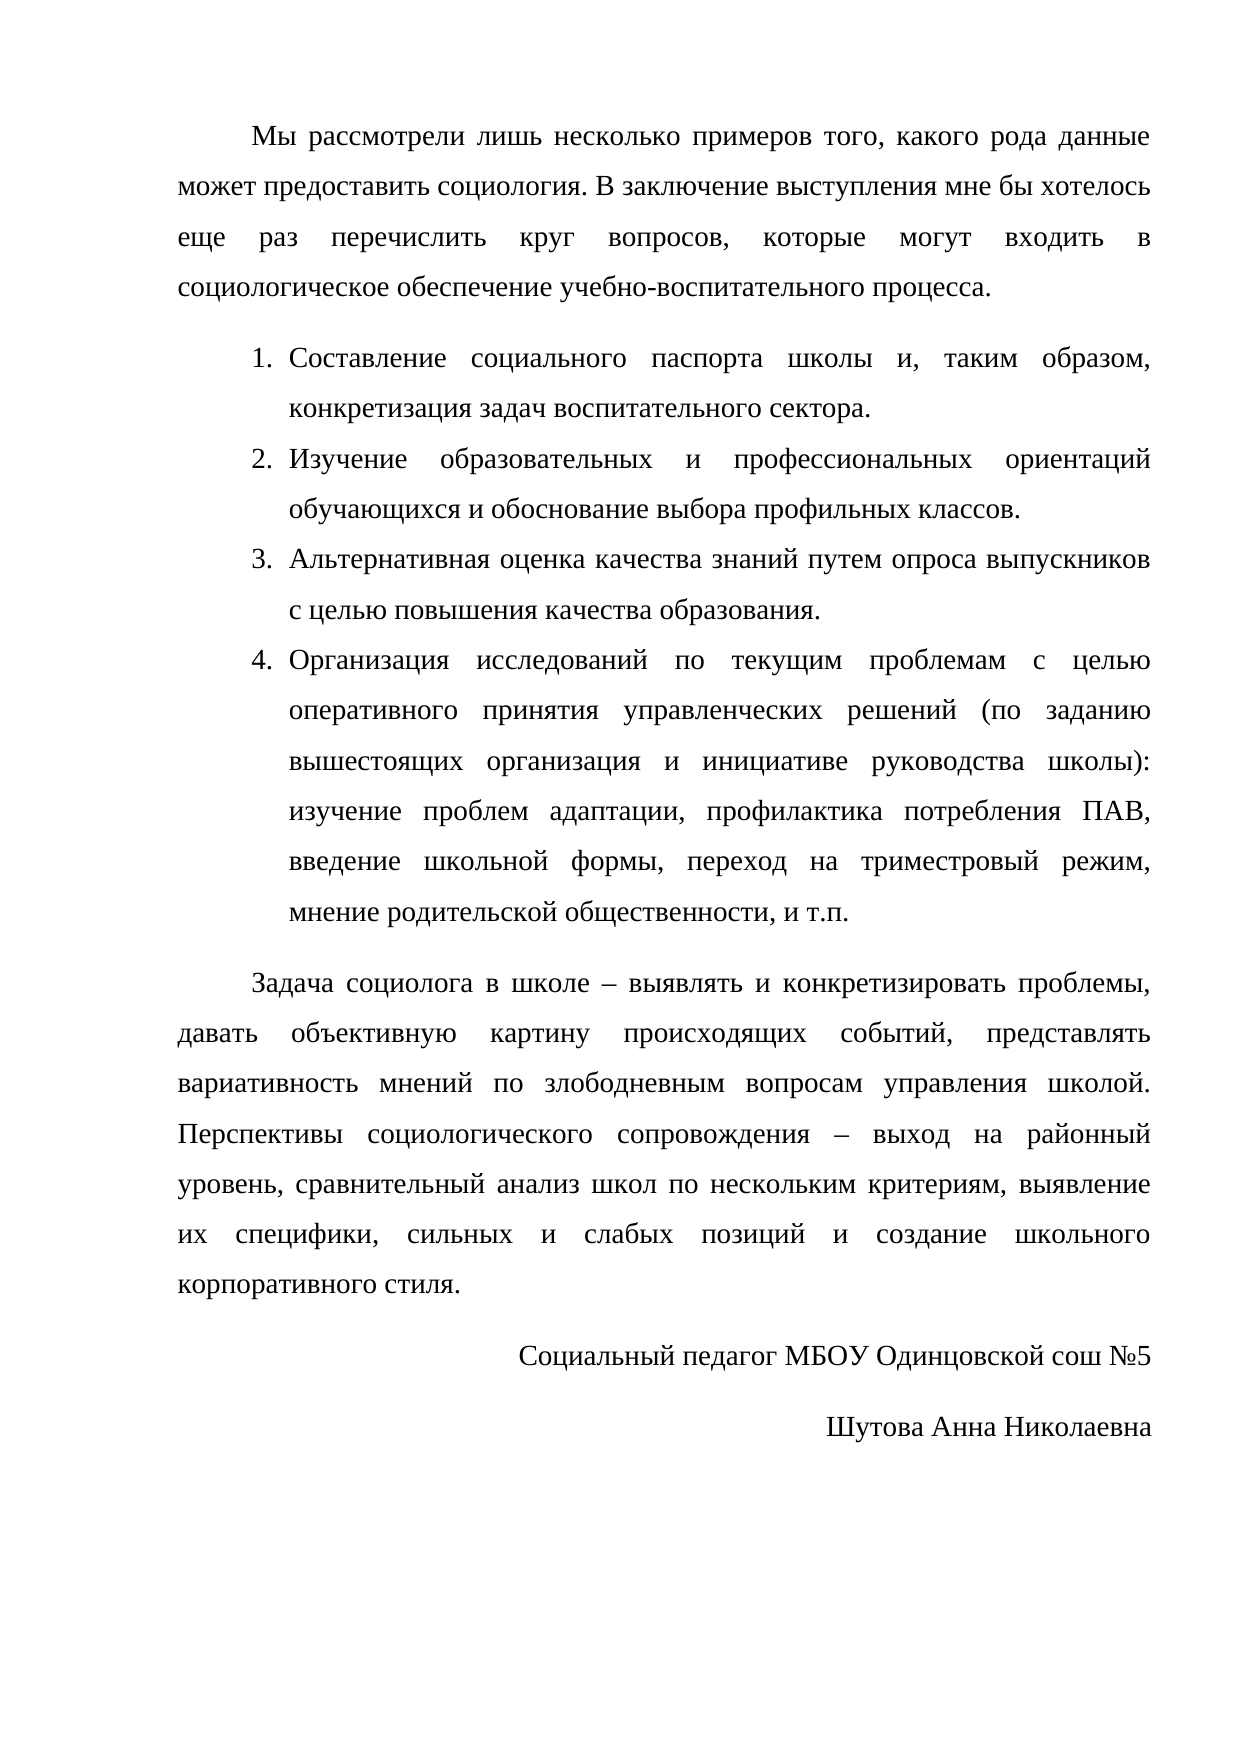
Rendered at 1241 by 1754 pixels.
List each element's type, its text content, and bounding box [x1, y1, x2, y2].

text Социальный педагог МБОУ Одинцовской сош №5 [177, 1338, 1152, 1371]
list Изучение образовательных и профессиональных ориентаций обучающихся и обоснование выбора профильных классов. [251, 441, 1152, 525]
list Составление социального паспорта школы и, таким образом, конкретизация задач воспитательного сектора. [251, 340, 1152, 424]
list Альтернативная оценка качества знаний путем опроса выпускников с целью повышения качества образования. [251, 541, 1152, 625]
list Организация исследований по текущим проблемам с целью оперативного принятия управленческих решений (по заданию вышестоящих организация и инициативе руководства школы): изучение проблем адаптации, профилактика потребления ПАВ, введение школьной формы, переход на триместровый режим, мнение родительской общественности, и т.п. [251, 642, 1152, 927]
text Шутова Анна Николаевна [177, 1409, 1152, 1442]
text Мы рассмотрели лишь несколько примеров того, какого рода данные может предоставить социология. В заключение выступления мне бы хотелось еще раз перечислить круг вопросов, которые могут входить в социологическое обеспечение учебно-воспитательного процесса. [177, 118, 1152, 303]
text Задача социолога в школе – выявлять и конкретизировать проблемы, давать объективную картину происходящих событий, представлять вариативность мнений по злободневным вопросам управления школой. Перспективы социологического сопровождения – выход на районный уровень, сравнительный анализ школ по нескольким критериям, выявление их специфики, сильных и слабых позиций и создание школьного корпоративного стиля. [177, 965, 1152, 1300]
